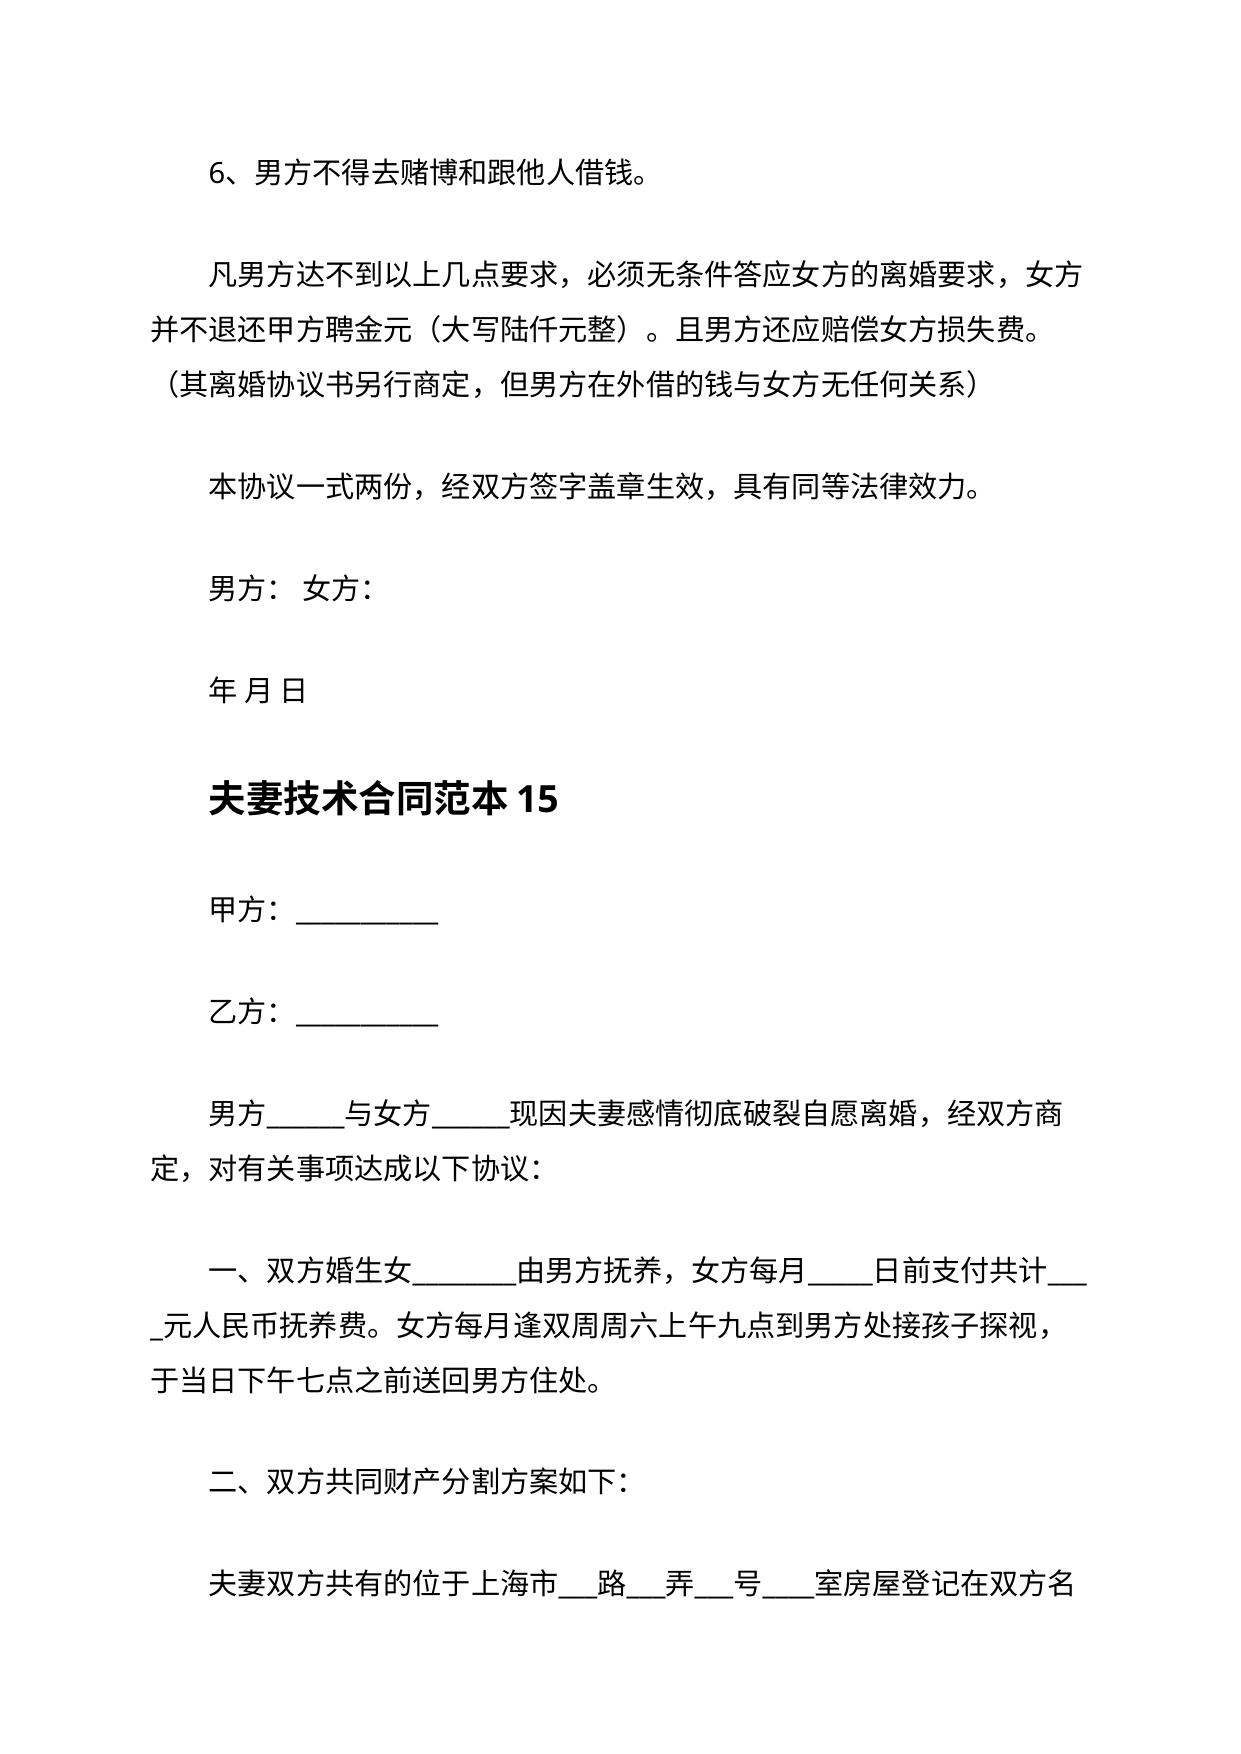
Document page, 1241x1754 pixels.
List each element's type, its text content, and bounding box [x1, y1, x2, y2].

text 乙方：___________ [150, 988, 1090, 1031]
text 男方： 女方： [150, 565, 1090, 608]
text 6、男方不得去赌博和跟他人借钱。 [150, 150, 1090, 192]
text 本协议一式两份，经双方签字盖章生效，具有同等法律效力。 [150, 463, 1090, 506]
text 年 月 日 [150, 667, 1090, 709]
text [150, 1561, 1090, 1603]
text 一、双方婚生女________由男方抚养，女方每月_____日前支付共计____元人民币抚养费。女方每月逢双周周六上午九点到男方处接孩子探视，于当日下午七点之前送回男方住处。 [150, 1247, 1090, 1399]
text 甲方：___________ [150, 886, 1090, 929]
text 凡男方达不到以上几点要求，必须无条件答应女方的离婚要求，女方并不退还甲方聘金元（大写陆仟元整）。且男方还应赔偿女方损失费。（其离婚协议书另行商定，但男方在外借的钱与女方无任何关系） [150, 252, 1090, 404]
text 夫妻技术合同范本15 [150, 769, 1090, 823]
text 二、双方共同财产分割方案如下： [150, 1459, 1090, 1501]
text 男方______与女方______现因夫妻感情彻底破裂自愿离婚，经双方商定，对有关事项达成以下协议： [150, 1090, 1090, 1188]
